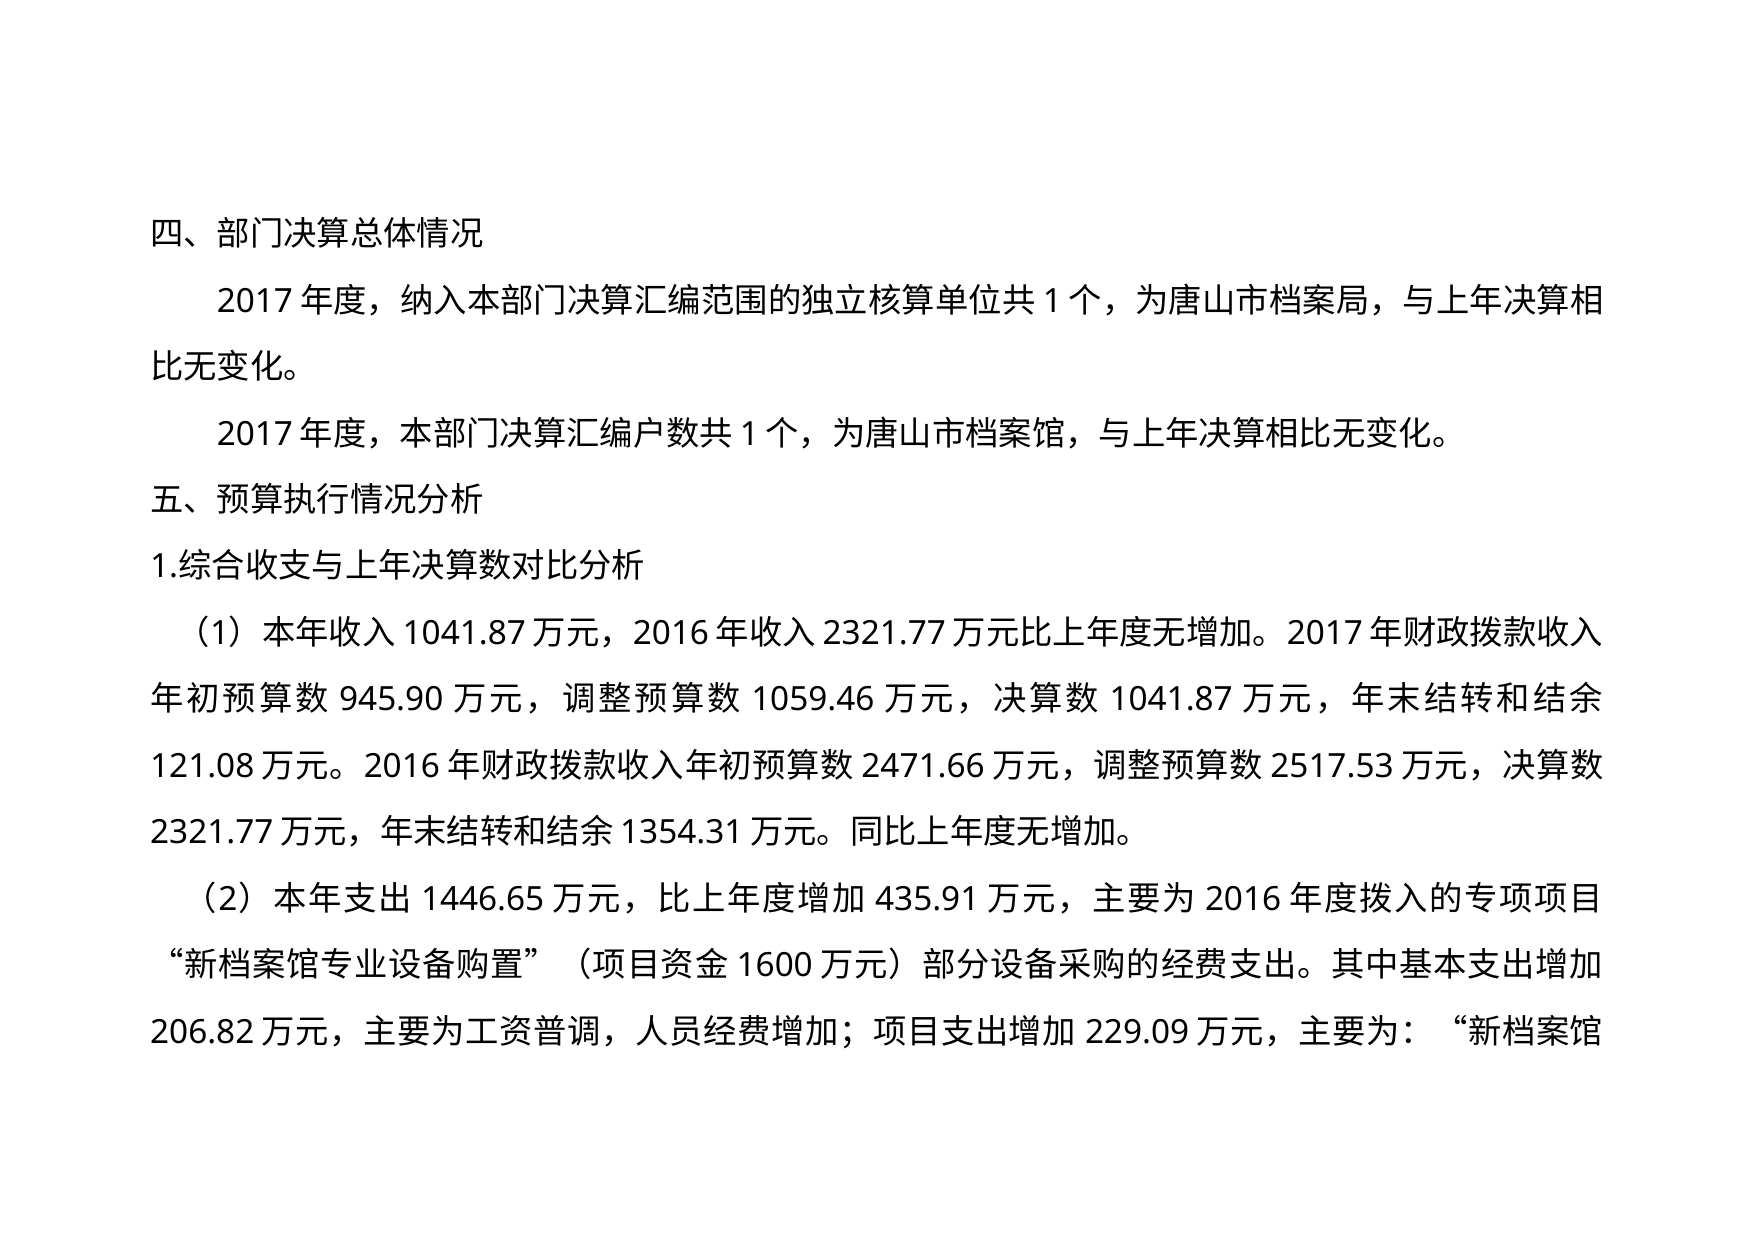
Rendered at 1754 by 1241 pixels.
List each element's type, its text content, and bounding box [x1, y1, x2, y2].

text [150, 863, 1604, 1062]
text （1）本年收入1041.87万元，2016年收入2321.77万元比上年度无增加。2017年财政拨款收入年初预算数945.90万元，调整预算数1059.46万元，决算数1041.87万元，年末结转和结余121.08万元。2016年财政拨款收入年初预算数2471.66万元，调整预算数2517.53万元，决算数2321.77万元，年末结转和结余1354.31万元。同比上年度无增加。 [150, 597, 1604, 863]
text 2017年度，纳入本部门决算汇编范围的独立核算单位共1个，为唐山市档案局，与上年决算相比无变化。 [150, 264, 1604, 397]
text 1.综合收支与上年决算数对比分析 [150, 530, 1604, 597]
text 五、预算执行情况分析 [150, 464, 1604, 530]
text 四、部门决算总体情况 [150, 198, 1604, 264]
text 2017年度，本部门决算汇编户数共1个，为唐山市档案馆，与上年决算相比无变化。 [150, 397, 1604, 464]
